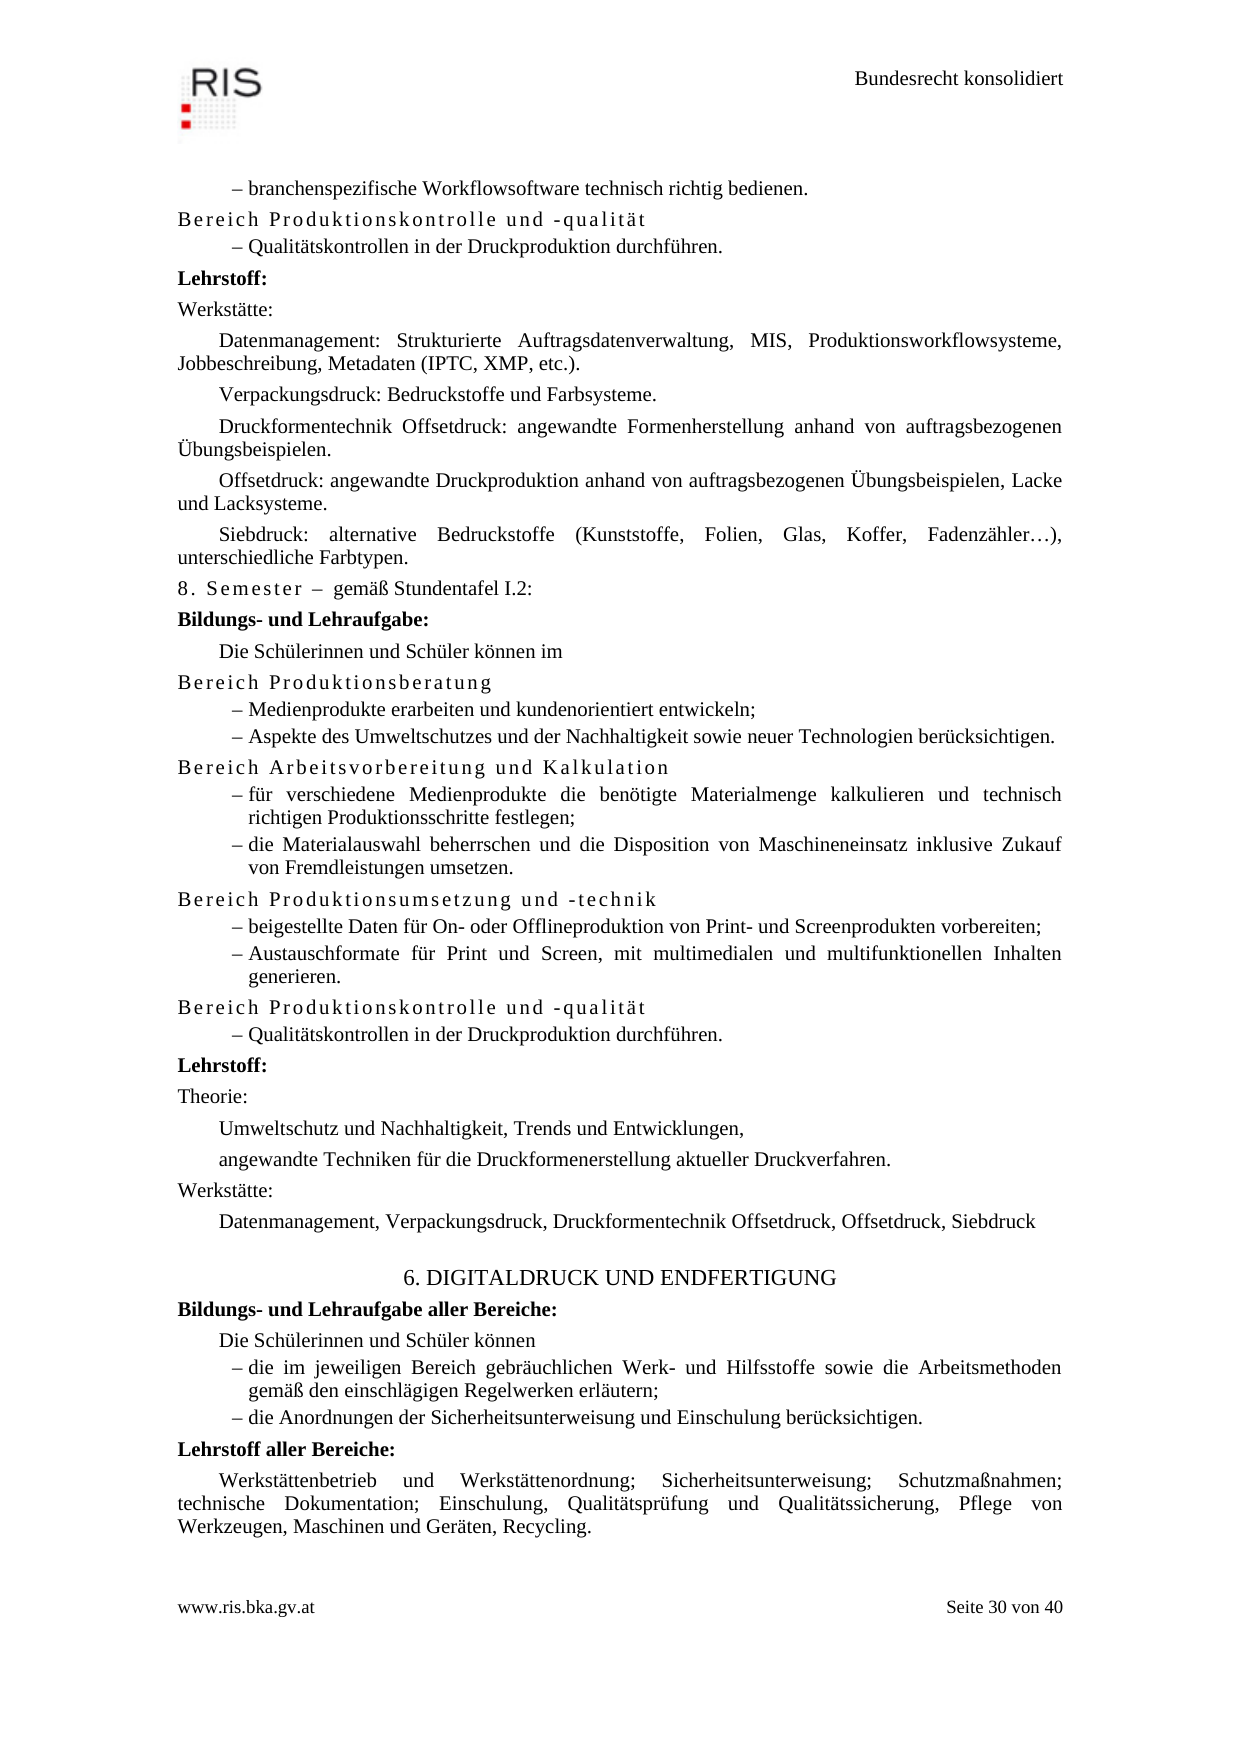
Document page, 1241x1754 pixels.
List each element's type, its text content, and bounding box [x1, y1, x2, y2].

text – beigestellte Daten für On- oder Offlineproduktion von Print- und Screenprodukten vorbereiten; [177, 915, 1063, 938]
text Bereich Arbeitsvorbereitung und Kalkulation [177, 756, 1063, 779]
text – Aspekte des Umweltschutzes und der Nachhaltigkeit sowie neuer Technologien berücksichtigen. [177, 725, 1063, 748]
text Die Schülerinnen und Schüler können [177, 1329, 1063, 1352]
text 8. Semester – gemäß Stundentafel I.2: [177, 577, 1063, 600]
text – Medienprodukte erarbeiten und kundenorientiert entwickeln; [177, 698, 1063, 721]
text Siebdruck: alternative Bedruckstoffe (Kunststoffe, Folien, Glas, Koffer, Fadenzähler…), unterschiedliche Farbtypen. [177, 523, 1063, 569]
text Bildungs- und Lehraufgabe aller Bereiche: [177, 1298, 1063, 1321]
text Datenmanagement, Verpackungsdruck, Druckformentechnik Offsetdruck, Offsetdruck, Siebdruck [177, 1211, 1063, 1233]
text – die Anordnungen der Sicherheitsunterweisung und Einschulung berücksichtigen. [177, 1406, 1063, 1429]
text Theorie: [177, 1086, 1063, 1108]
text Werkstättenbetrieb und Werkstättenordnung; Sicherheitsunterweisung; Schutzmaßnahmen; technische Dokumentation; Einschulung, Qualitätsprüfung und Qualitätssicherung, Pflege von Werkzeugen, Maschinen und Geräten, Recycling. [177, 1469, 1063, 1538]
text Druckformentechnik Offsetdruck: angewandte Formenherstellung anhand von auftragsbezogenen Übungsbeispielen. [177, 415, 1063, 461]
text Verpackungsdruck: Bedruckstoffe und Farbsysteme. [177, 383, 1063, 406]
text Lehrstoff: [177, 267, 1063, 290]
text Die Schülerinnen und Schüler können im [177, 640, 1063, 663]
text Werkstätte: [177, 298, 1063, 321]
text Bildungs- und Lehraufgabe: [177, 608, 1063, 631]
text Werkstätte: [177, 1179, 1063, 1202]
text Lehrstoff aller Bereiche: [177, 1438, 1063, 1461]
text – die im jeweiligen Bereich gebräuchlichen Werk- und Hilfsstoffe sowie die Arbeitsmethoden gemäß den einschlägigen Regelwerken erläutern; [177, 1356, 1063, 1402]
text – Qualitätskontrollen in der Druckproduktion durchführen. [177, 1023, 1063, 1046]
text Bereich Produktionskontrolle und -qualität [177, 996, 1063, 1019]
text Bereich Produktionsberatung [177, 671, 1063, 694]
text – für verschiedene Medienprodukte die benötigte Materialmenge kalkulieren und technisch richtigen Produktionsschritte festlegen; [177, 783, 1063, 829]
text Bereich Produktionsumsetzung und -technik [177, 888, 1063, 911]
text Datenmanagement: Strukturierte Auftragsdatenverwaltung, MIS, Produktionsworkflowsysteme, Jobbeschreibung, Metadaten (IPTC, XMP, etc.). [177, 329, 1063, 375]
text Lehrstoff: [177, 1054, 1063, 1077]
picture [177, 57, 264, 144]
text 6. Digitaldruck und Endfertigung [177, 1267, 1063, 1290]
text Bereich Produktionskontrolle und -qualität [177, 208, 1063, 231]
text Offsetdruck: angewandte Druckproduktion anhand von auftragsbezogenen Übungsbeispielen, Lacke und Lacksysteme. [177, 469, 1063, 515]
text angewandte Techniken für die Druckformenerstellung aktueller Druckverfahren. [177, 1148, 1063, 1171]
text – die Materialauswahl beherrschen und die Disposition von Maschineneinsatz inklusive Zukauf von Fremdleistungen umsetzen. [177, 833, 1063, 879]
text Umweltschutz und Nachhaltigkeit, Trends und Entwicklungen, [177, 1117, 1063, 1140]
text – Austauschformate für Print und Screen, mit multimedialen und multifunktionellen Inhalten generieren. [177, 942, 1063, 988]
text – branchenspezifische Workflowsoftware technisch richtig bedienen. [177, 177, 1063, 200]
text – Qualitätskontrollen in der Druckproduktion durchführen. [177, 236, 1063, 258]
